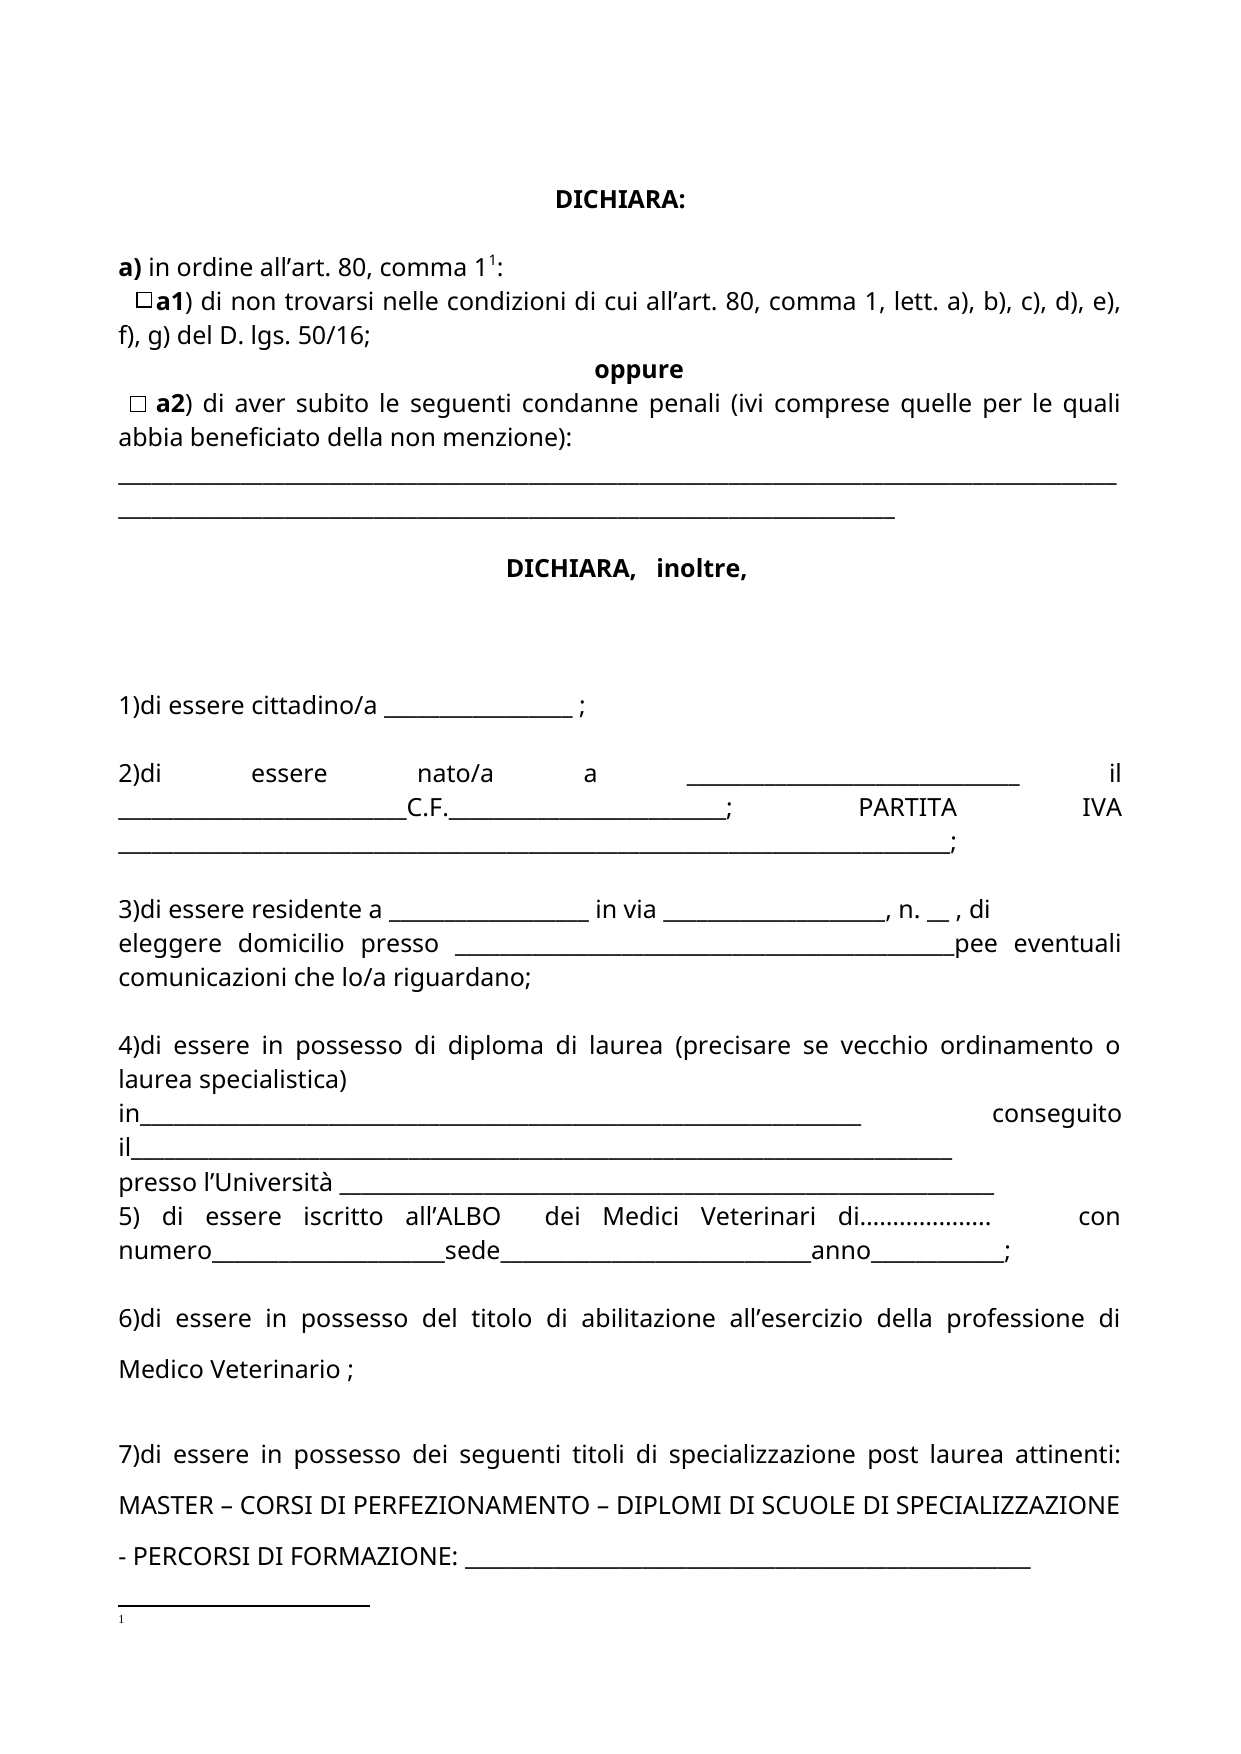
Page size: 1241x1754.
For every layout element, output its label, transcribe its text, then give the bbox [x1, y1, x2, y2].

text presso l’Università ___________________________________________________________ [118, 1164, 1122, 1198]
text a2) di aver subito le seguenti condanne penali (ivi comprese quelle per le quali abbia beneficiato della non menzione): [118, 386, 1122, 454]
text 2)di essere nato/a a ______________________________ il __________________________C.F._________________________; PARTITA IVA ___________________________________________________________________________; [118, 755, 1122, 858]
text ________________________________________________________________________________________________________________________________________________________________ [118, 454, 1122, 522]
text 4)di essere in possesso di diploma di laurea (precisare se vecchio ordinamento o laurea specialistica) [118, 1028, 1122, 1096]
text 6)di essere in possesso del titolo di abilitazione all’esercizio della professione di Medico Veterinario ; [118, 1300, 1122, 1386]
text oppure [156, 352, 1122, 386]
text DICHIARA: [118, 182, 1122, 216]
text in_________________________________________________________________ conseguito il__________________________________________________________________________ [118, 1096, 1122, 1164]
text eleggere domicilio presso _____________________________________________pee eventuali comunicazioni che lo/a riguardano; [118, 926, 1122, 994]
text 1)di essere cittadino/a _________________ ; [118, 687, 1122, 721]
text DICHIARA, inoltre, [118, 551, 1122, 585]
text a) in ordine all’art. 80, comma 1: [118, 250, 1122, 284]
text a1) di non trovarsi nelle condizioni di cui all’art. 80, comma 1, lett. a), b), c), d), e), f), g) del D. lgs. 50/16; [118, 284, 1122, 352]
text 3)di essere residente a __________________ in via ____________________, n. __ , di [118, 892, 1122, 926]
text 7)di essere in possesso dei seguenti titoli di specializzazione post laurea attinenti: MASTER – CORSI DI PERFEZIONAMENTO – DIPLOMI DI SCUOLE DI SPECIALIZZAZIONE - PERCORSI DI FORMAZIONE: ___________________________________________________ [118, 1437, 1122, 1573]
text 5) di essere iscritto all’ALBO dei Medici Veterinari di……………….. con numero_____________________sede____________________________anno____________; [118, 1198, 1122, 1266]
